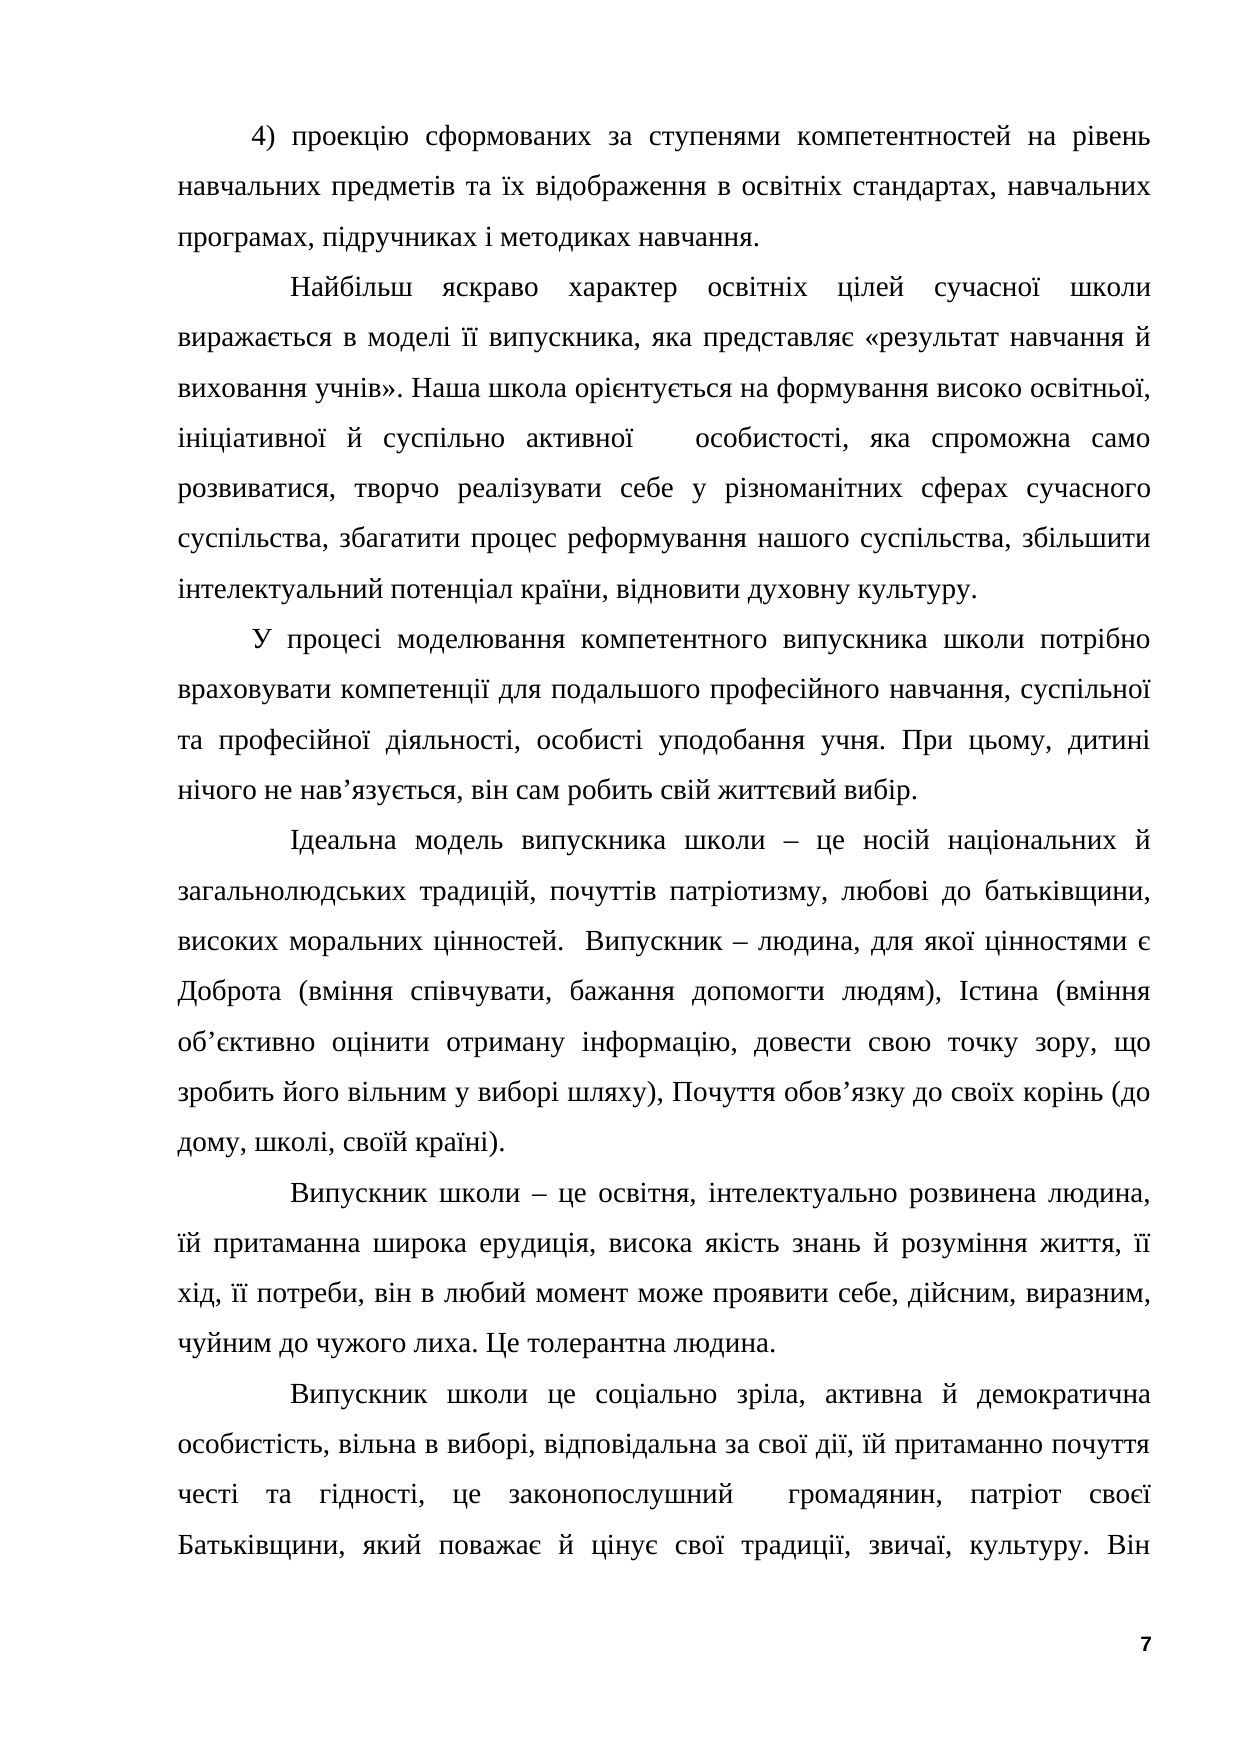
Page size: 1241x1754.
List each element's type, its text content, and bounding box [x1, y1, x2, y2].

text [177, 1376, 1152, 1560]
text Ідеальна модель випускника школи – це носій національних й загальнолюдських традицій, почуттів патріотизму, любові до батьківщини, високих моральних цінностей. Випускник – людина, для якої цінностями є Доброта (вміння співчувати, бажання допомогти людям), Істина (вміння об’єктивно оцінити отриману інформацію, довести свою точку зору, що зробить його вільним у виборі шляху), Почуття обов’язку до своїх корінь (до дому, школі, своїй країні). [177, 822, 1152, 1158]
text Найбільш яскраво характер освітніх цілей сучасної школи виражається в моделі її випускника, яка представляє «результат навчання й виховання учнів». Наша школа орієнтується на формування високо освітньої, ініціативної й суспільно активної особистості, яка спроможна само розвиватися, творчо реалізувати себе у різноманітних сферах сучасного суспільства, збагатити процес реформування нашого суспільства, збільшити інтелектуальний потенціал країни, відновити духовну культуру. [177, 269, 1152, 604]
text У процесі моделювання компетентного випускника школи потрібно враховувати компетенції для подальшого професійного навчання, суспільної та професійної діяльності, особисті уподобання учня. При цьому, дитині нічого не нав’язується, він сам робить свій життєвий вибір. [177, 621, 1152, 806]
text 4) проекцію сформованих за ступенями компетентностей на рівень навчальних предметів та їх відображення в освітніх стандартах, навчальних програмах, підручниках і методиках навчання. [177, 118, 1152, 252]
text Випускник школи – це освітня, інтелектуально розвинена людина, їй притаманна широка ерудиція, висока якість знань й розуміння життя, її хід, її потреби, він в любий момент може проявити себе, дійсним, виразним, чуйним до чужого лиха. Це толерантна людина. [177, 1175, 1152, 1359]
